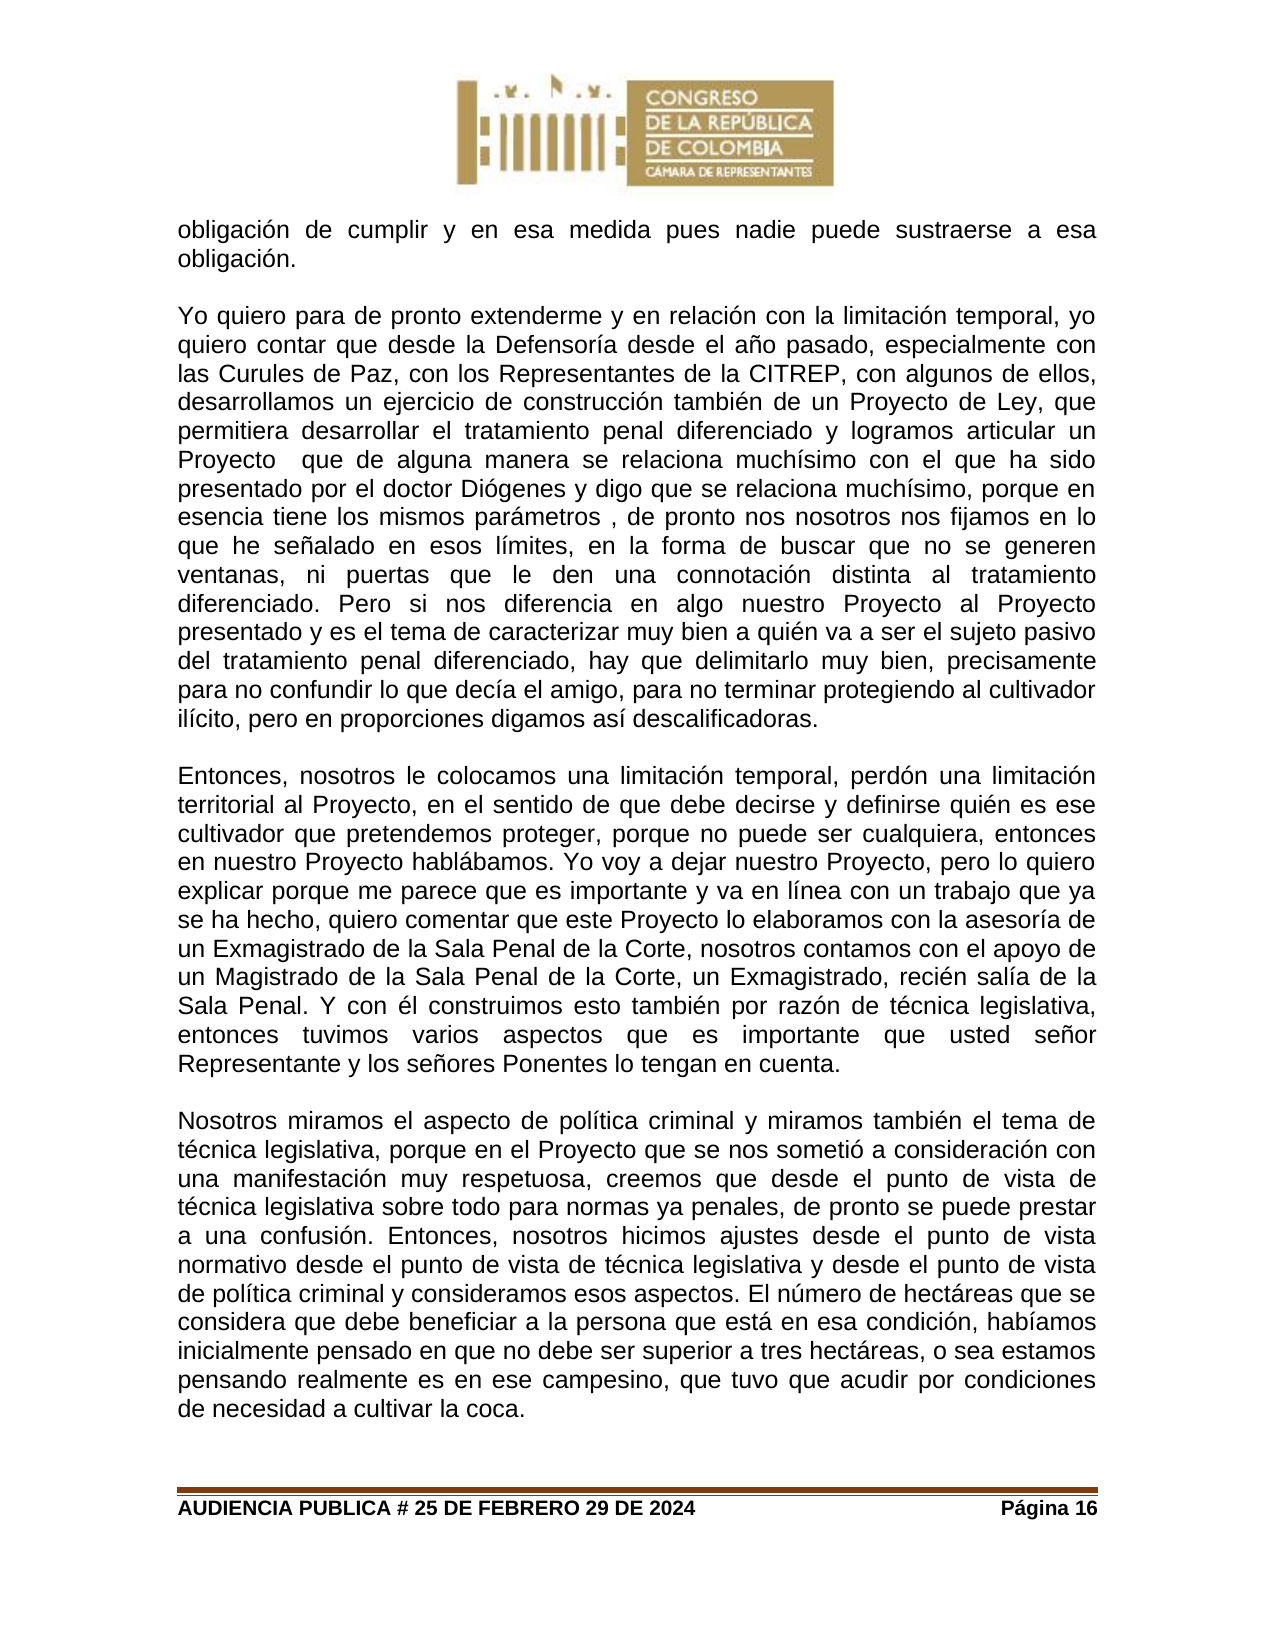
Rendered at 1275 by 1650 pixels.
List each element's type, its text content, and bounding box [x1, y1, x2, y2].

text Yo quiero para de pronto extenderme y en relación con la limitación temporal, yo quiero contar que desde la Defensoría desde el año pasado, especialmente con las Curules de Paz, con los Representantes de la CITREP, con algunos de ellos, desarrollamos un ejercicio de construcción también de un Proyecto de Ley, que permitiera desarrollar el tratamiento penal diferenciado y logramos articular un Proyecto que de alguna manera se relaciona muchísimo con el que ha sido presentado por el doctor Diógenes y digo que se relaciona muchísimo, porque en esencia tiene los mismos parámetros , de pronto nos nosotros nos fijamos en lo que he señalado en esos límites, en la forma de buscar que no se generen ventanas, ni puertas que le den una connotación distinta al tratamiento diferenciado. Pero si nos diferencia en algo nuestro Proyecto al Proyecto presentado y es el tema de caracterizar muy bien a quién va a ser el sujeto pasivo del tratamiento penal diferenciado, hay que delimitarlo muy bien, precisamente para no confundir lo que decía el amigo, para no terminar protegiendo al cultivador ilícito, pero en proporciones digamos así descalificadoras. [177, 301, 1098, 732]
picture [430, 73, 845, 197]
text Entonces, nosotros le colocamos una limitación temporal, perdón una limitación territorial al Proyecto, en el sentido de que debe decirse y definirse quién es ese cultivador que pretendemos proteger, porque no puede ser cualquiera, entonces en nuestro Proyecto hablábamos. Yo voy a dejar nuestro Proyecto, pero lo quiero explicar porque me parece que es importante y va en línea con un trabajo que ya se ha hecho, quiero comentar que este Proyecto lo elaboramos con la asesoría de un Exmagistrado de la Sala Penal de la Corte, nosotros contamos con el apoyo de un Magistrado de la Sala Penal de la Corte, un Exmagistrado, recién salía de la Sala Penal. Y con él construimos esto también por razón de técnica legislativa, entonces tuvimos varios aspectos que es importante que usted señor Representante y los señores Ponentes lo tengan en cuenta. [177, 761, 1098, 1077]
text Nosotros miramos el aspecto de política criminal y miramos también el tema de técnica legislativa, porque en el Proyecto que se nos sometió a consideración con una manifestación muy respetuosa, creemos que desde el punto de vista de técnica legislativa sobre todo para normas ya penales, de pronto se puede prestar a una confusión. Entonces, nosotros hicimos ajustes desde el punto de vista normativo desde el punto de vista de técnica legislativa y desde el punto de vista de política criminal y consideramos esos aspectos. El número de hectáreas que se considera que debe beneficiar a la persona que está en esa condición, habíamos inicialmente pensado en que no debe ser superior a tres hectáreas, o sea estamos pensando realmente es en ese campesino, que tuvo que acudir por condiciones de necesidad a cultivar la coca. [177, 1106, 1098, 1422]
